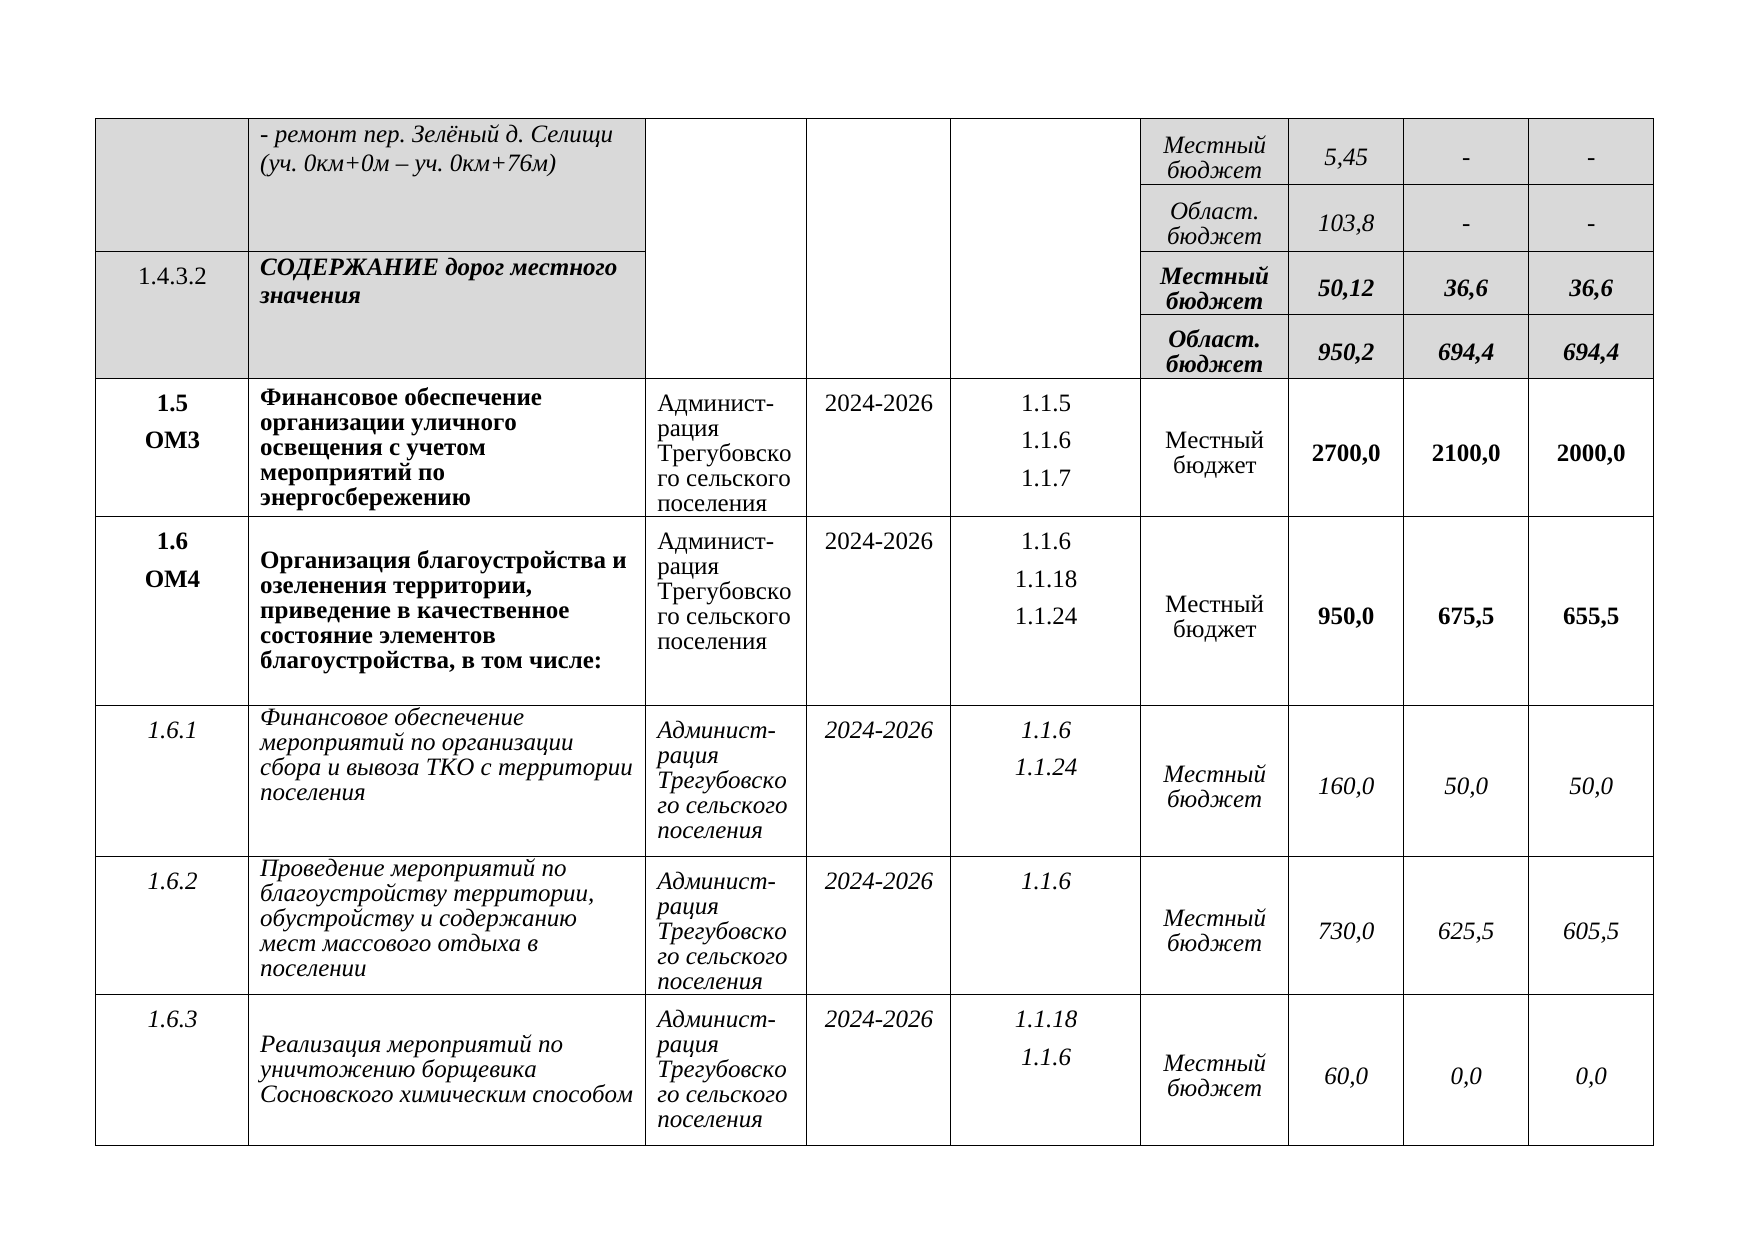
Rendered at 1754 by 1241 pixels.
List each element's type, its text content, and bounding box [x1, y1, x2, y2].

table_cell Организация благоустройства и озеленения территории, приведение в качественное состояние элементов благоустройства, в том числе: [249, 517, 645, 705]
table_cell Област. бюджет [1141, 185, 1288, 251]
table_cell 694,4 [1529, 315, 1653, 378]
table_cell - [1404, 185, 1528, 251]
table_cell Админист-рация Трегубовского сельского поселения [646, 379, 806, 516]
table_cell 0,0 [1404, 995, 1528, 1145]
table_cell 103,8 [1289, 185, 1403, 251]
table_cell Админист-рация Трегубовского сельского поселения [646, 857, 806, 994]
table_cell Реализация мероприятий по уничтожению борщевика Сосновского химическим способом [249, 995, 645, 1145]
table_cell 50,12 [1289, 252, 1403, 314]
table_cell 605,5 [1529, 857, 1653, 994]
table_cell 1.6.2 [96, 857, 248, 994]
table_cell 950,2 [1289, 315, 1403, 378]
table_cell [646, 995, 806, 1145]
table_cell Местный бюджет [1141, 706, 1288, 856]
table_cell 655,5 [1529, 517, 1653, 705]
table_cell 60,0 [1289, 995, 1403, 1145]
table_cell Админист-рация Трегубовского сельского поселения [646, 706, 806, 856]
table_cell 1.6 ОМ4 [96, 517, 248, 705]
table_cell 36,6 [1404, 252, 1528, 314]
table_cell Местный бюджет [1141, 119, 1288, 184]
table_cell 694,4 [1404, 315, 1528, 378]
table_cell 1.1.18 1.1.6 [951, 995, 1140, 1145]
table_cell 1.1.6 1.1.24 [951, 706, 1140, 856]
table_cell 2024-2026 [807, 517, 950, 705]
table_cell 730,0 [1289, 857, 1403, 994]
table_cell 50,0 [1529, 706, 1653, 856]
table_cell 2024-2026 [807, 706, 950, 856]
table_cell 2100,0 [1404, 379, 1528, 516]
table_cell Местный бюджет [1141, 379, 1288, 516]
table_cell 2700,0 [1289, 379, 1403, 516]
table_cell Област. бюджет [1141, 315, 1288, 378]
table_cell 36,6 [1529, 252, 1653, 314]
table_cell Финансовое обеспечение мероприятий по организации сбора и вывоза ТКО с территории поселения [249, 706, 645, 856]
table_cell 2024-2026 [807, 857, 950, 994]
table_cell 160,0 [1289, 706, 1403, 856]
table_cell - [1529, 185, 1653, 251]
table_cell 1.1.6 1.1.18 1.1.24 [951, 517, 1140, 705]
table_cell 1.6.1 [96, 706, 248, 856]
table_cell 2024-2026 [807, 379, 950, 516]
table_cell Местный бюджет [1141, 995, 1288, 1145]
table_cell Местный бюджет [1141, 857, 1288, 994]
table_cell 5,45 [1289, 119, 1403, 184]
table_cell Местный бюджет [1141, 252, 1288, 314]
table_cell - [1529, 119, 1653, 184]
table_cell 1.1.6 [951, 857, 1140, 994]
table_cell 625,5 [1404, 857, 1528, 994]
table_cell 50,0 [1404, 706, 1528, 856]
table_cell Админист-рация Трегубовского сельского поселения [646, 517, 806, 705]
table_cell - ремонт пер. Зелёный д. Селищи (уч. 0км+0м – уч. 0км+76м) [249, 119, 645, 251]
table_cell - [1404, 119, 1528, 184]
table_cell 1.6.3 [96, 995, 248, 1145]
table_cell 1.4.3.2 [96, 252, 248, 378]
table_cell Проведение мероприятий по благоустройству территории, обустройству и содержанию мест массового отдыха в поселении [249, 857, 645, 994]
table_cell Финансовое обеспечение организации уличного освещения с учетом мероприятий по энергосбережению [249, 379, 645, 516]
table_cell СОДЕРЖАНИЕ дорог местного значения [249, 252, 645, 378]
table_cell 1.5 ОМ3 [96, 379, 248, 516]
table_cell Местный бюджет [1141, 517, 1288, 705]
table_cell 950,0 [1289, 517, 1403, 705]
table_cell 2024-2026 [807, 995, 950, 1145]
table_cell 0,0 [1529, 995, 1653, 1145]
table_cell 2000,0 [1529, 379, 1653, 516]
table_cell 675,5 [1404, 517, 1528, 705]
table_cell 1.1.5 1.1.6 1.1.7 [951, 379, 1140, 516]
